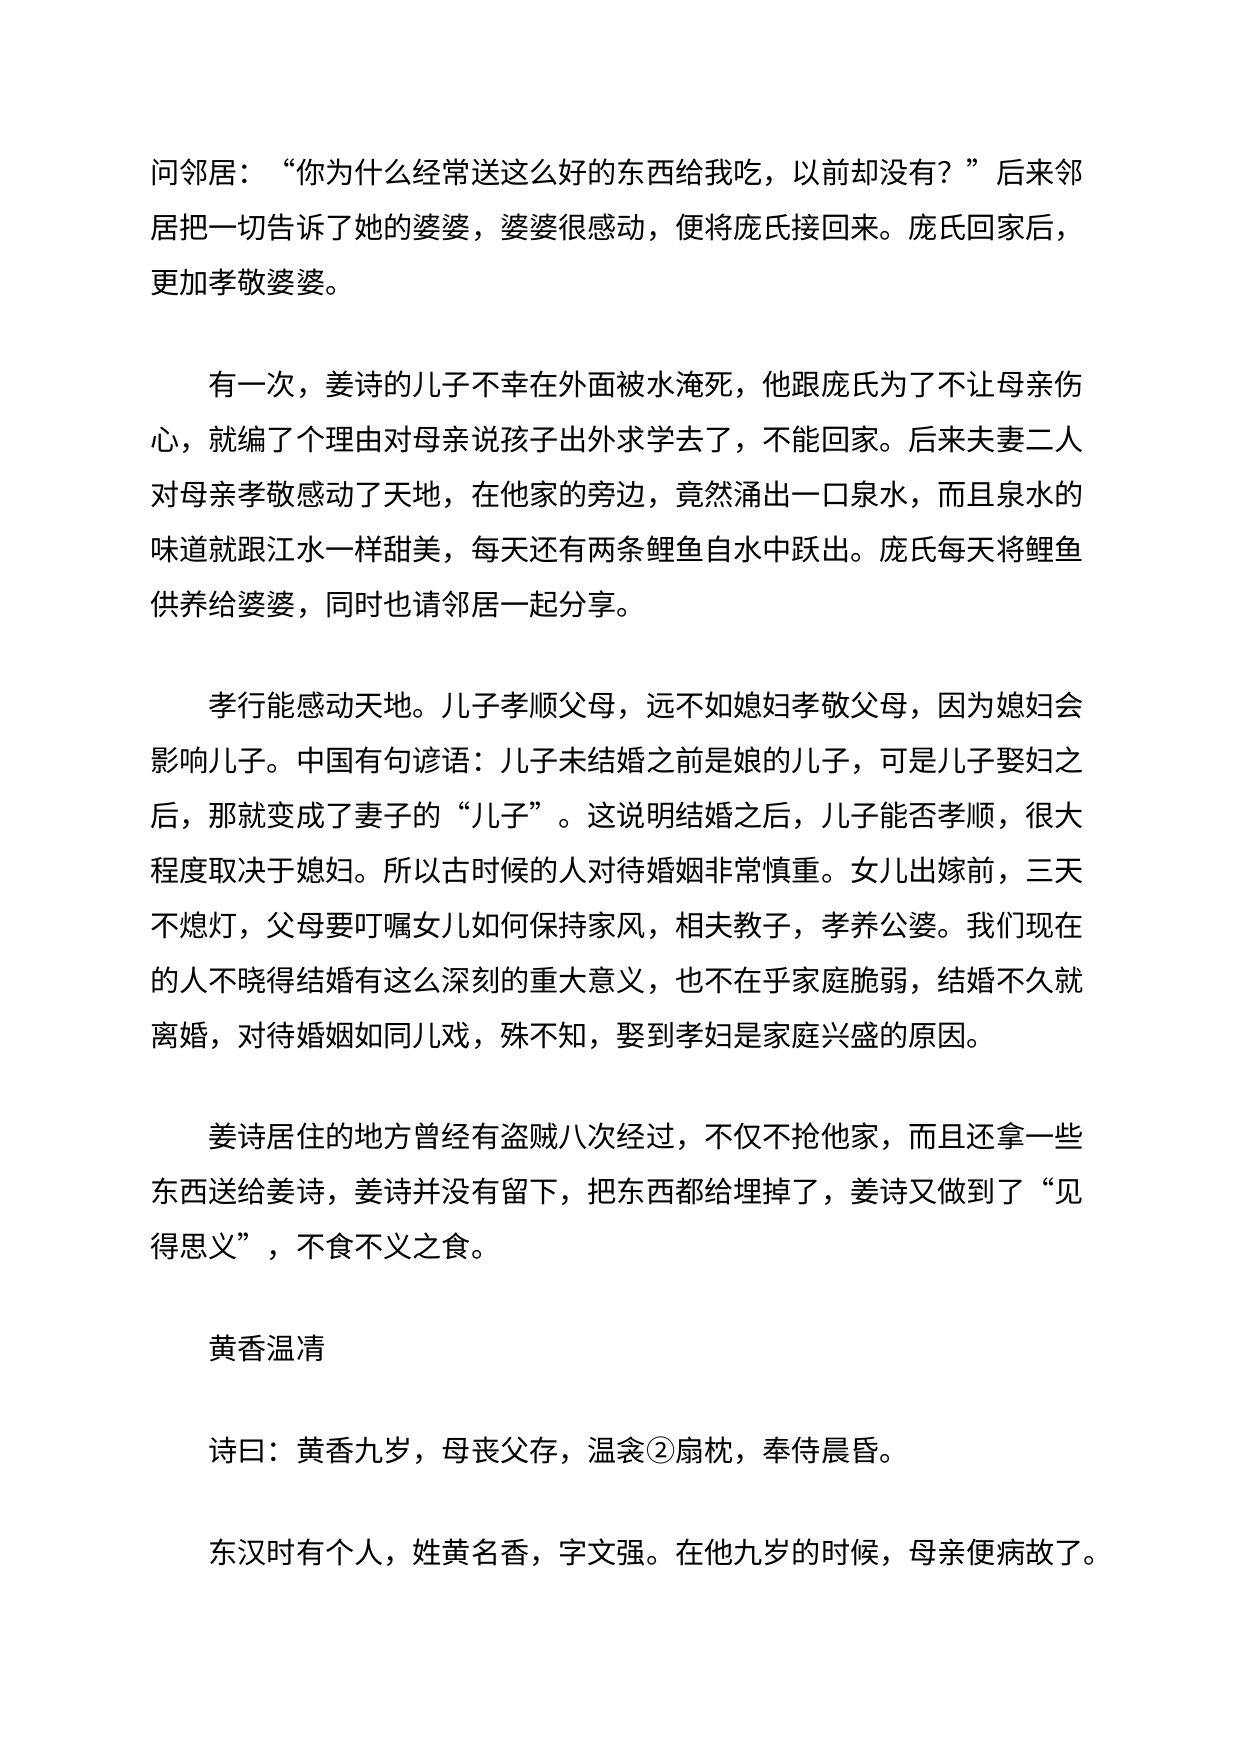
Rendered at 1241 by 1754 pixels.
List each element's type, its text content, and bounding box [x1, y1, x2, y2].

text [150, 150, 1090, 302]
text 有一次，姜诗的儿子不幸在外面被水淹死，他跟庞氏为了不让母亲伤心，就编了个理由对母亲说孩子出外求学去了，不能回家。后来夫妻二人对母亲孝敬感动了天地，在他家的旁边，竟然涌出一口泉水，而且泉水的味道就跟江水一样甜美，每天还有两条鲤鱼自水中跃出。庞氏每天将鲤鱼供养给婆婆，同时也请邻居一起分享。 [150, 362, 1090, 623]
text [150, 1529, 1090, 1571]
text 姜诗居住的地方曾经有盗贼八次经过，不仅不抢他家，而且还拿一些东西送给姜诗，姜诗并没有留下，把东西都给埋掉了，姜诗又做到了“见得思义”，不食不义之食。 [150, 1114, 1090, 1266]
text 孝行能感动天地。儿子孝顺父母，远不如媳妇孝敬父母，因为媳妇会影响儿子。中国有句谚语：儿子未结婚之前是娘的儿子，可是儿子娶妇之后，那就变成了妻子的“儿子”。这说明结婚之后，儿子能否孝顺，很大程度取决于媳妇。所以古时候的人对待婚姻非常慎重。女儿出嫁前，三天不熄灯，父母要叮嘱女儿如何保持家风，相夫教子，孝养公婆。我们现在的人不晓得结婚有这么深刻的重大意义，也不在乎家庭脆弱，结婚不久就离婚，对待婚姻如同儿戏，殊不知，娶到孝妇是家庭兴盛的原因。 [150, 683, 1090, 1054]
text 诗曰：黄香九岁，母丧父存，温衾②扇枕，奉侍晨昏。 [150, 1427, 1090, 1470]
text 黄香温凊 [150, 1326, 1090, 1368]
